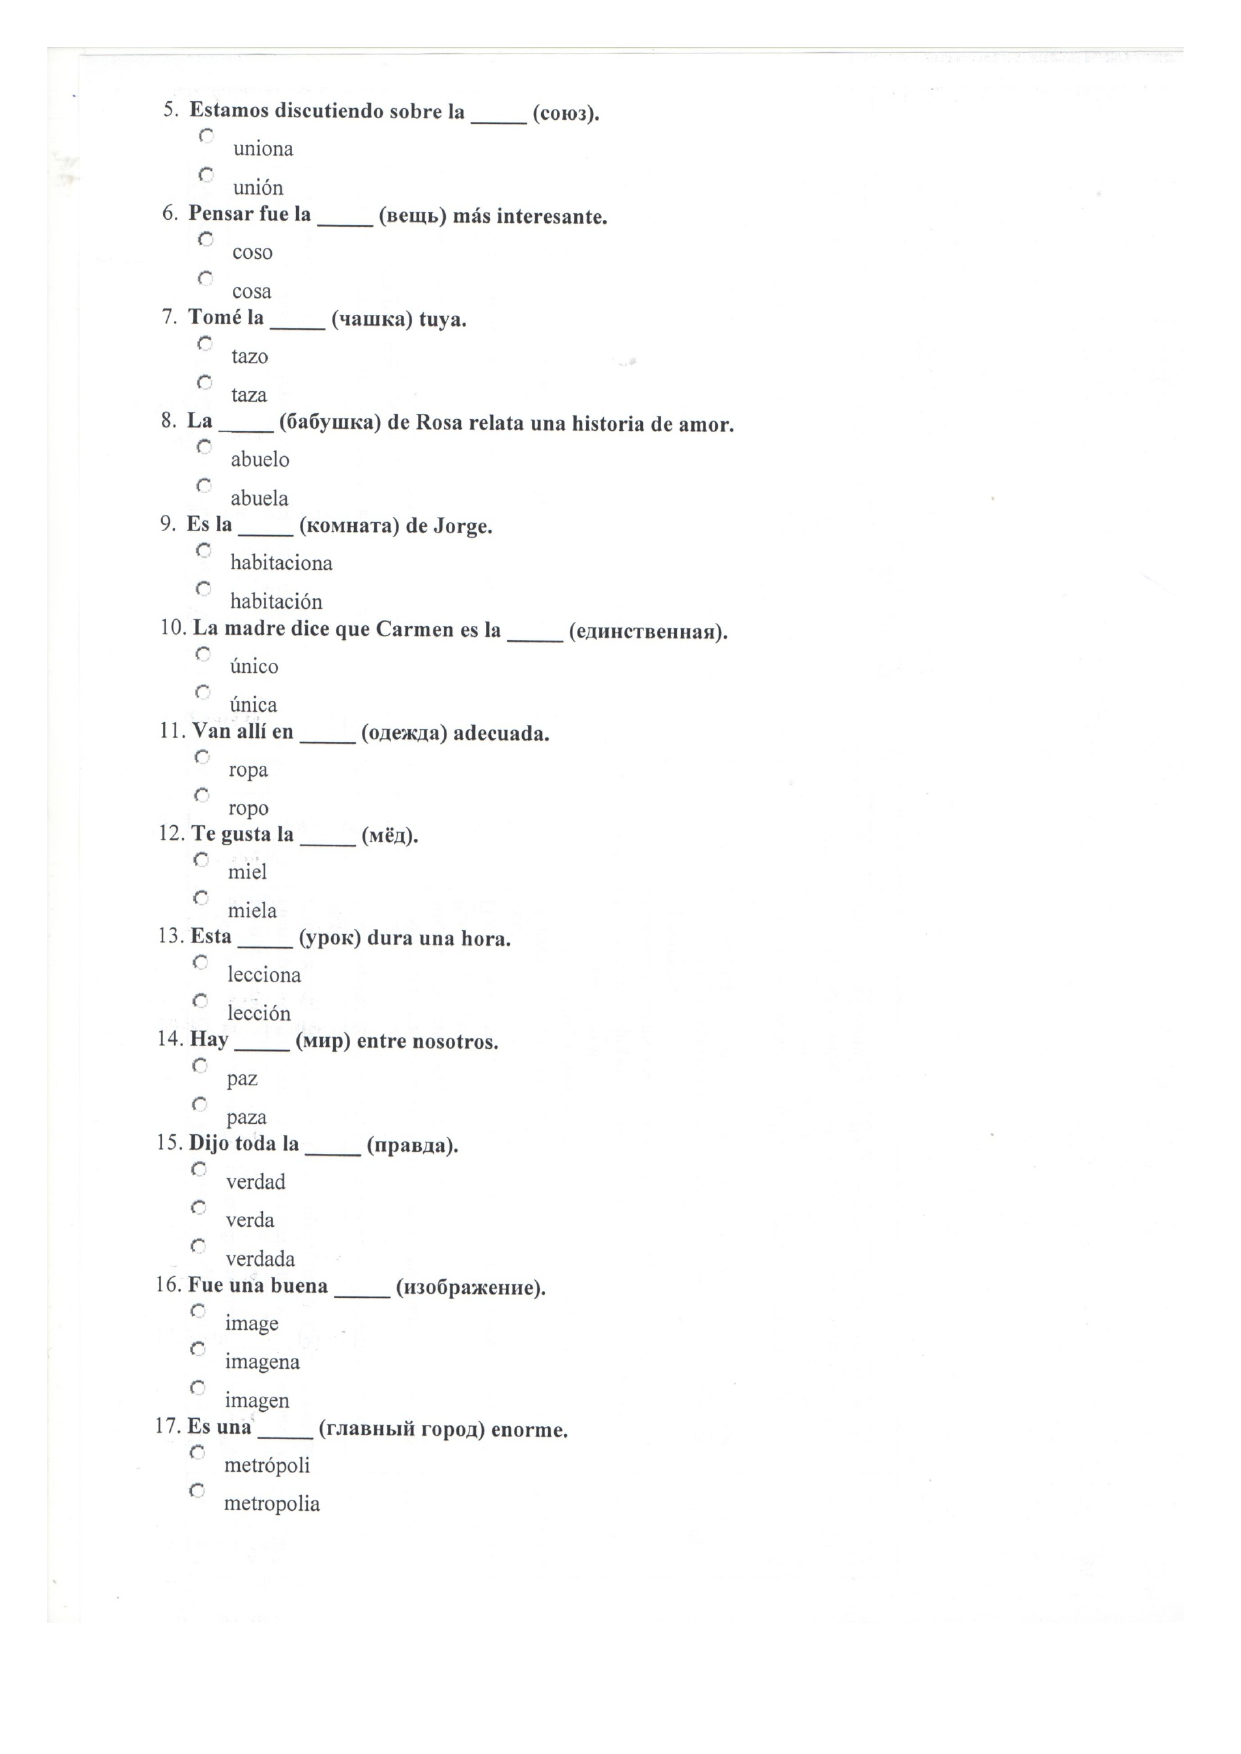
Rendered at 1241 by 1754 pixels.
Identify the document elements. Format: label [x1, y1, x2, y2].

picture [47, 47, 1193, 1623]
